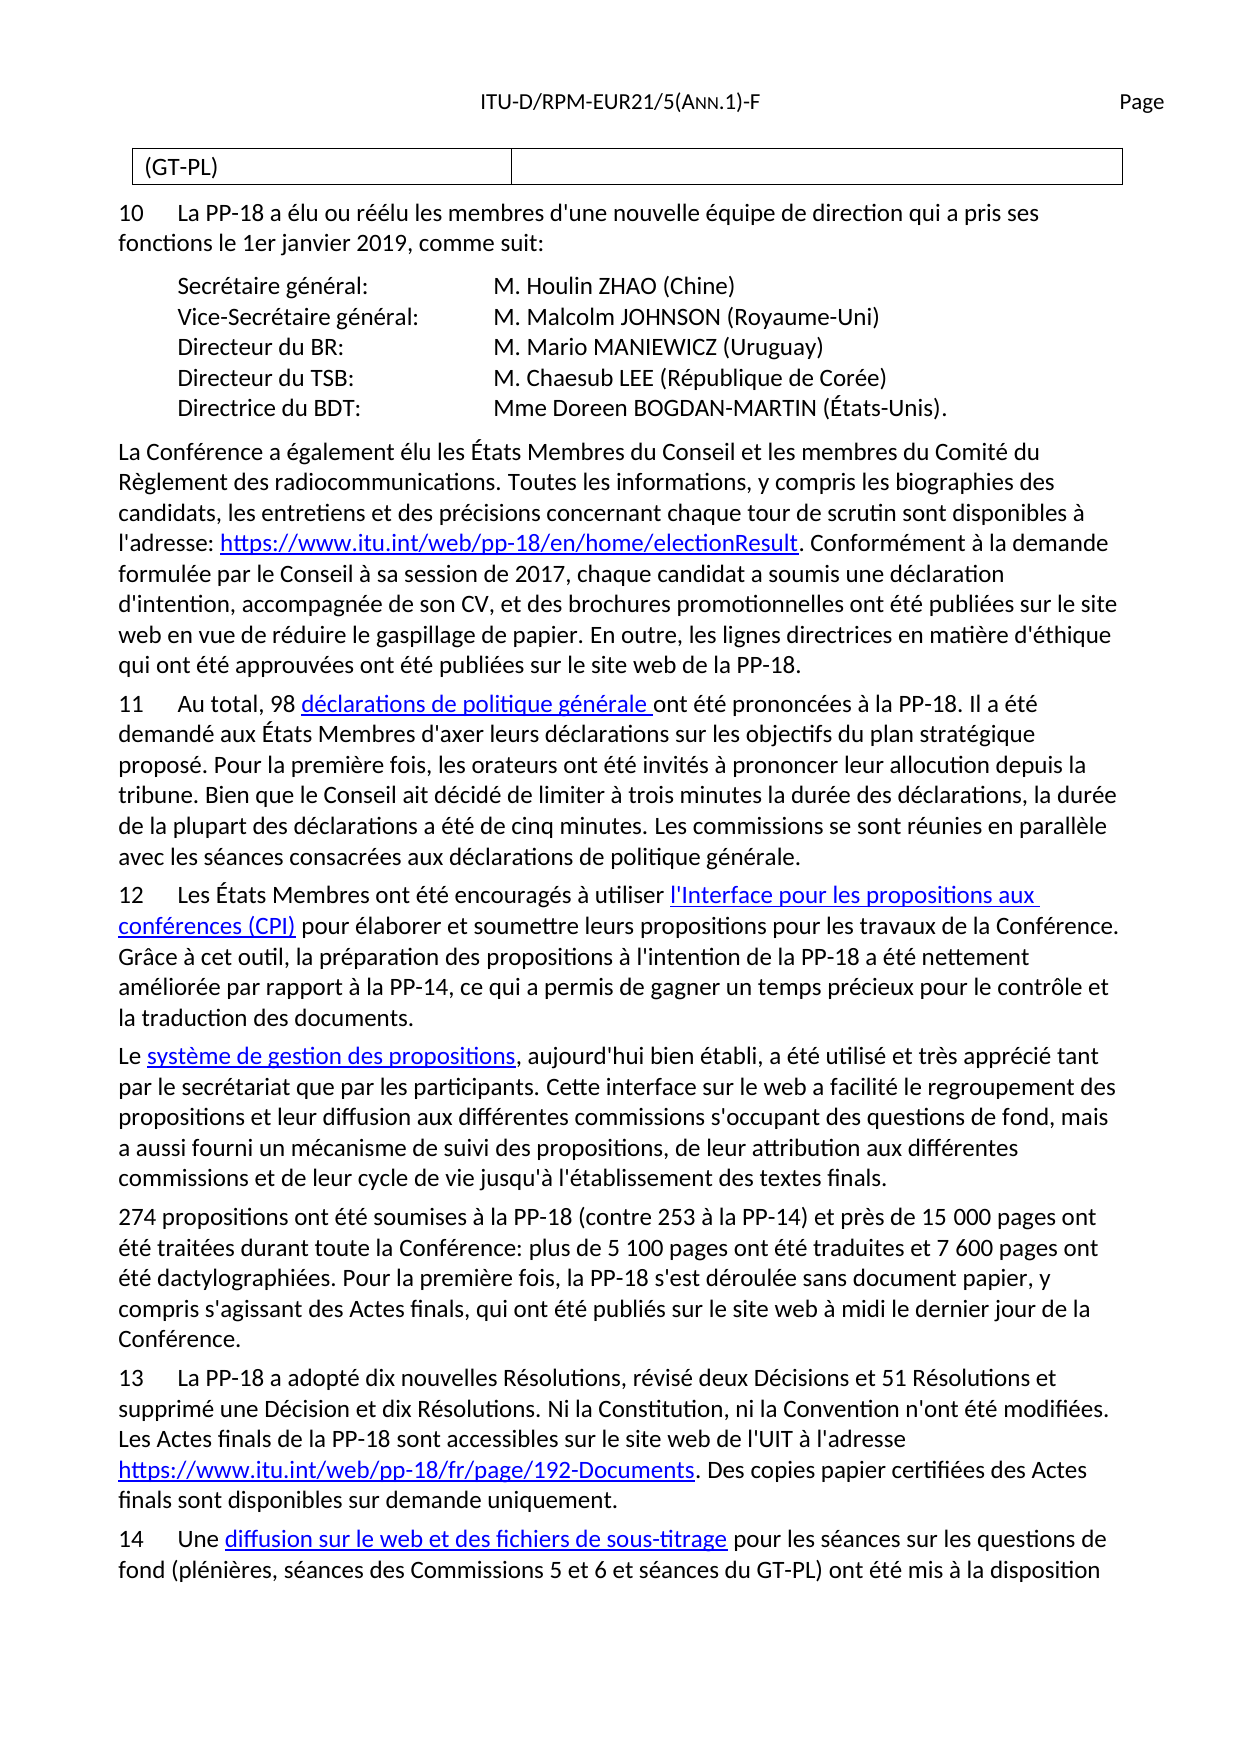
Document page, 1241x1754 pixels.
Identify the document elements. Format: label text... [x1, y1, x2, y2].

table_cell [133, 149, 511, 183]
text 10 La PP-18 a élu ou réélu les membres d'une nouvelle équipe de direction qui a pris ses fonctions le 1er janvier 2019, comme suit: [118, 197, 1122, 258]
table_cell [512, 149, 1122, 183]
text 11 Au total, 98 déclarations de politique générale ont été prononcées à la PP-18. Il a été demandé aux États Membres d'axer leurs déclarations sur les objectifs du plan stratégique proposé. Pour la première fois, les orateurs ont été invités à prononcer leur allocution depuis la tribune. Bien que le Conseil ait décidé de limiter à trois minutes la durée des déclarations, la durée de la plupart des déclarations a été de cinq minutes. Les commissions se sont réunies en parallèle avec les séances consacrées aux déclarations de politique générale. [118, 688, 1122, 871]
text La Conférence a également élu les États Membres du Conseil et les membres du Comité du Règlement des radiocommunications. Toutes les informations, y compris les biographies des candidats, les entretiens et des précisions concernant chaque tour de scrutin sont disponibles à l'adresse: https://www.itu.int/web/pp-18/en/home/electionResult. Conformément à la demande formulée par le Conseil à sa session de 2017, chaque candidat a soumis une déclaration d'intention, accompagnée de son CV, et des brochures promotionnelles ont été publiées sur le site web en vue de réduire le gaspillage de papier. En outre, les lignes directrices en matière d'éthique qui ont été approuvées ont été publiées sur le site web de la PP-18. [118, 436, 1122, 680]
text Le système de gestion des propositions, aujourd'hui bien établi, a été utilisé et très apprécié tant par le secrétariat que par les participants. Cette interface sur le web a facilité le regroupement des propositions et leur diffusion aux différentes commissions s'occupant des questions de fond, mais a aussi fourni un mécanisme de suivi des propositions, de leur attribution aux différentes commissions et de leur cycle de vie jusqu'à l'établissement des textes finals. [118, 1041, 1122, 1193]
text 274 propositions ont été soumises à la PP-18 (contre 253 à la PP-14) et près de 15 000 pages ont été traitées durant toute la Conférence: plus de 5 100 pages ont été traduites et 7 600 pages ont été dactylographiées. Pour la première fois, la PP-18 s'est déroulée sans document papier, y compris s'agissant des Actes finals, qui ont été publiés sur le site web à midi le dernier jour de la Conférence. [118, 1201, 1122, 1354]
text 13 La PP-18 a adopté dix nouvelles Résolutions, révisé deux Décisions et 51 Résolutions et supprimé une Décision et dix Résolutions. Ni la Constitution, ni la Convention n'ont été modifiées. Les Actes finals de la PP-18 sont accessibles sur le site web de l'UIT à l'adresse https://www.itu.int/web/pp-18/fr/page/192-Documents. Des copies papier certifiées des Actes finals sont disponibles sur demande uniquement. [118, 1362, 1122, 1515]
text Secrétaire général: M. Houlin ZHAO (Chine) Vice-Secrétaire général: M. Malcolm JOHNSON (Royaume-Uni) Directeur du BR: M. Mario MANIEWICZ (Uruguay) Directeur du TSB: M. Chaesub LEE (République de Corée) Directrice du BDT: Mme Doreen BOGDAN-MARTIN (États-Unis). [177, 271, 1122, 423]
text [118, 1523, 1122, 1584]
text 12 Les États Membres ont été encouragés à utiliser l'Interface pour les propositions aux conférences (CPI) pour élaborer et soumettre leurs propositions pour les travaux de la Conférence. Grâce à cet outil, la préparation des propositions à l'intention de la PP-18 a été nettement améliorée par rapport à la PP-14, ce qui a permis de gagner un temps précieux pour le contrôle et la traduction des documents. [118, 879, 1122, 1032]
